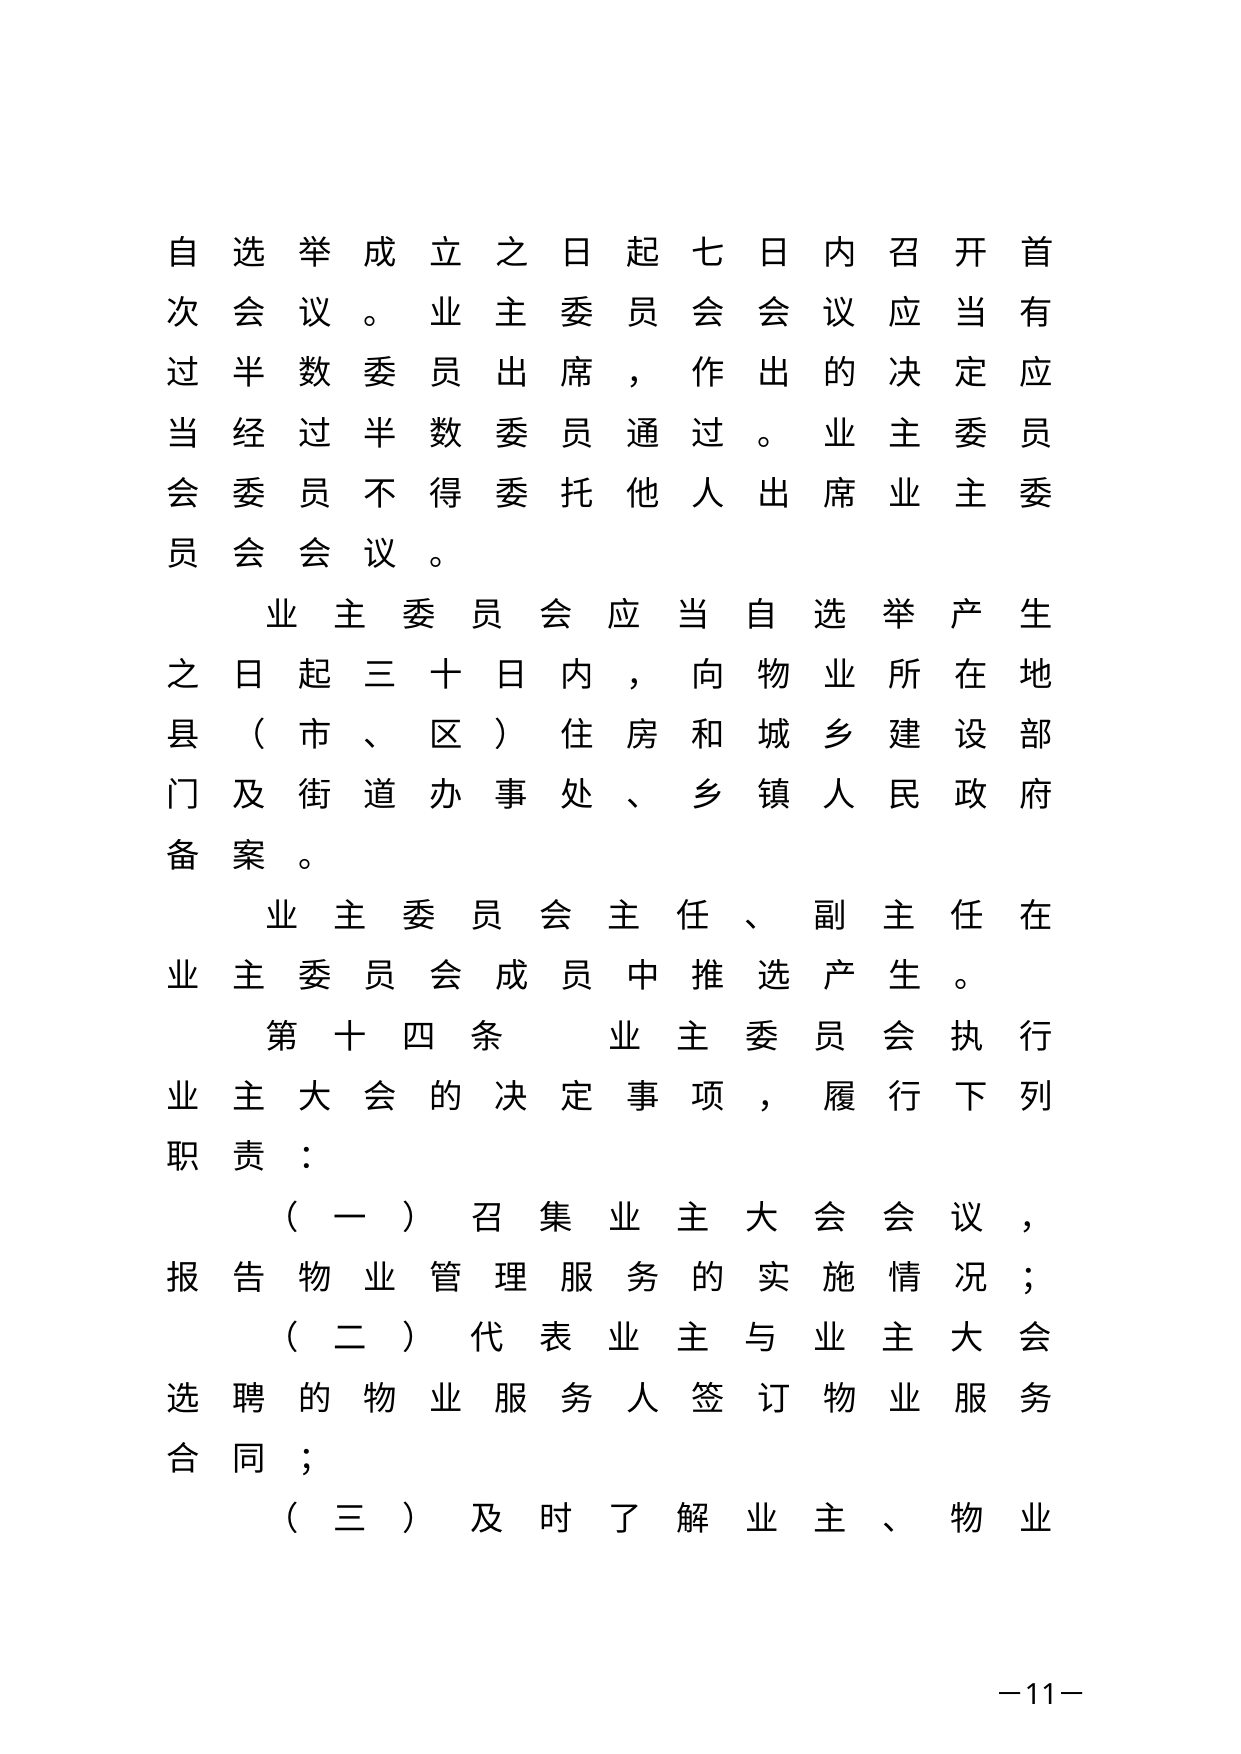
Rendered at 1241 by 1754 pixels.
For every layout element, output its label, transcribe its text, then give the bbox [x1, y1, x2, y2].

text 业主委员会主任、副主任在业主委员会成员中推选产生。 [167, 883, 1085, 1003]
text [167, 219, 1085, 581]
text 业主委员会应当自选举产生之日起三十日内，向物业所在地县（市、区）住房和城乡建设部门及街道办事处、乡镇人民政府备案。 [167, 581, 1085, 883]
text 第十四条 业主委员会执行业主大会的决定事项，履行下列职责： [167, 1003, 1085, 1184]
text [167, 1486, 1085, 1546]
text （二）代表业主与业主大会选聘的物业服务人签订物业服务合同； [167, 1305, 1085, 1486]
text （一）召集业主大会会议，报告物业管理服务的实施情况； [167, 1184, 1085, 1305]
